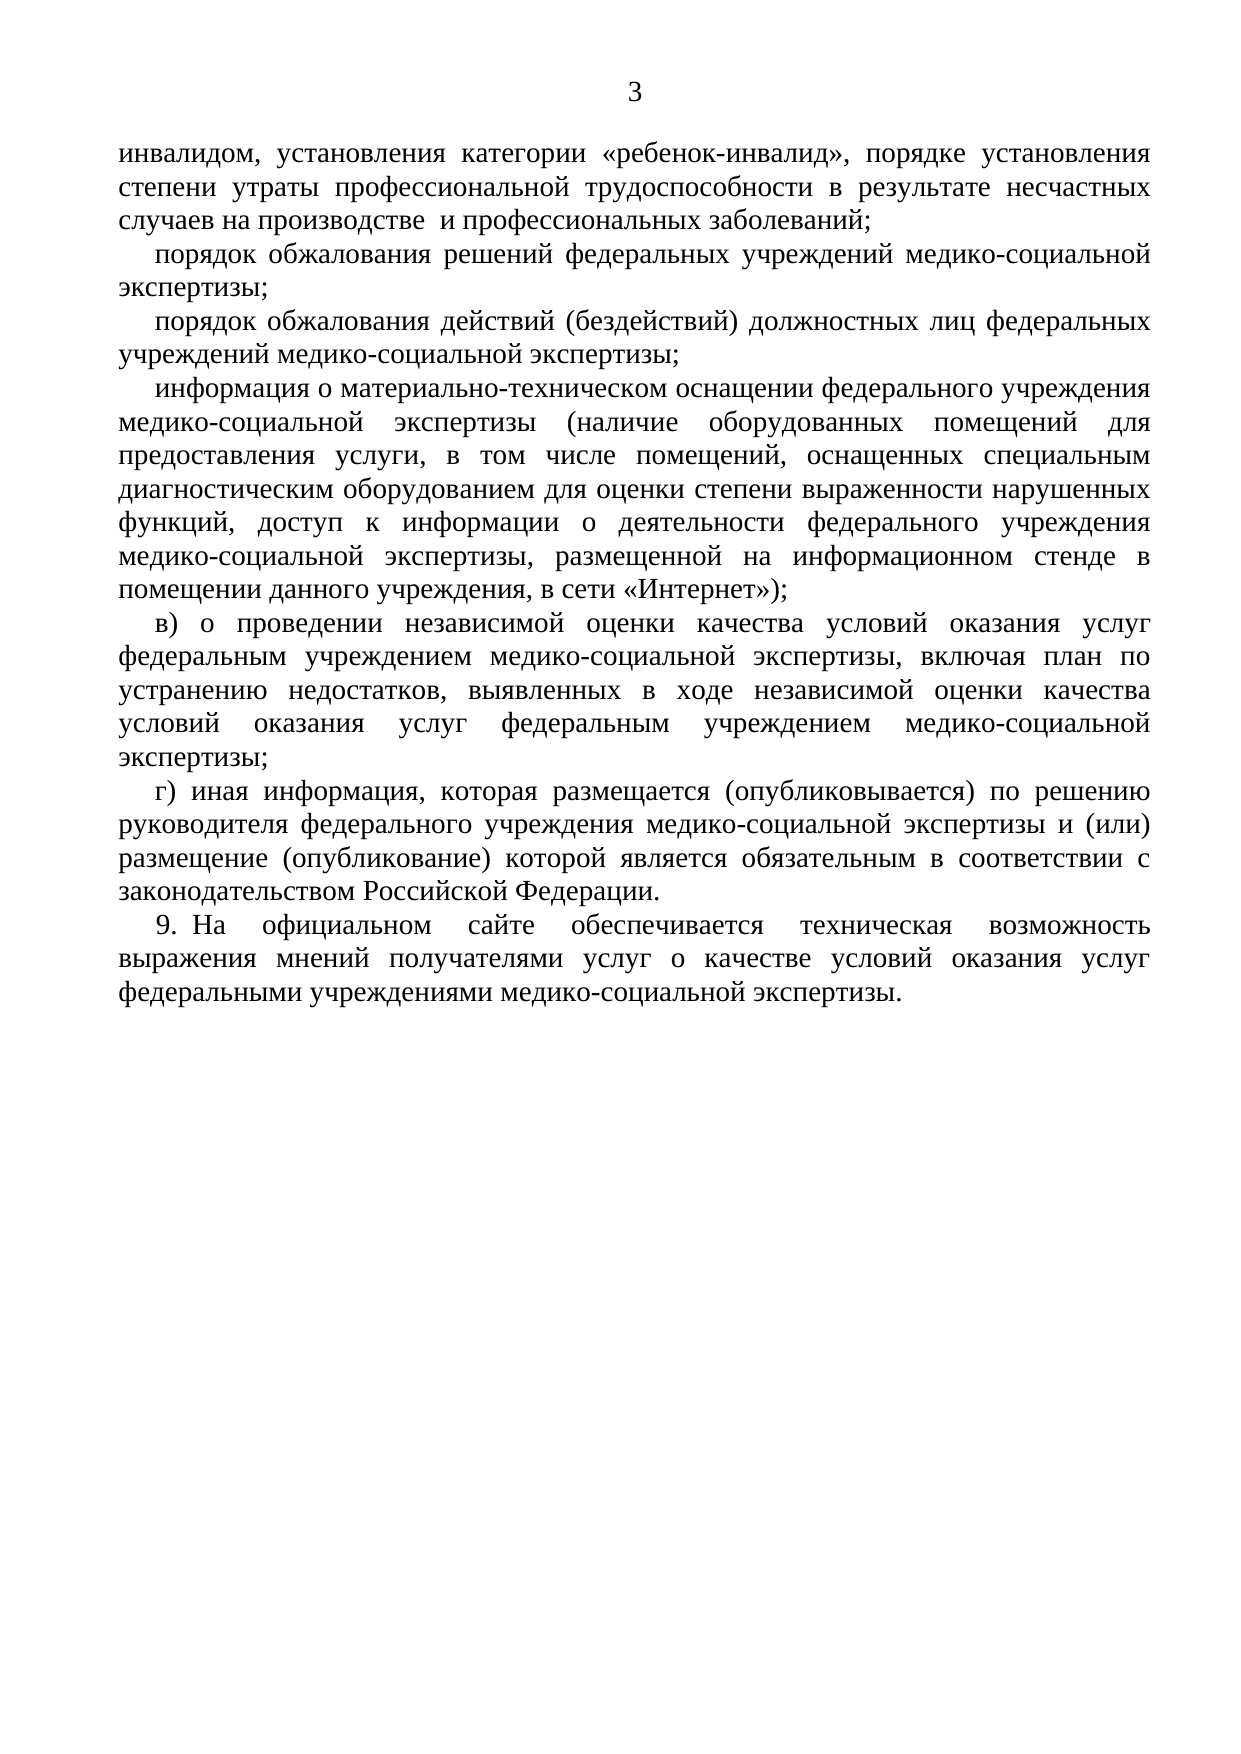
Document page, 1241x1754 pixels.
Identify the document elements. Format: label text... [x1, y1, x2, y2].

text информация о материально-техническом оснащении федерального учреждения медико-социальной экспертизы (наличие оборудованных помещений для предоставления услуги, в том числе помещений, оснащенных специальным диагностическим оборудованием для оценки степени выраженности нарушенных функций, доступ к информации о деятельности федерального учреждения медико-социальной экспертизы, размещенной на информационном стенде в помещении данного учреждения, в сети «Интернет»); [118, 370, 1152, 605]
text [118, 135, 1152, 236]
text г) иная информация, которая размещается (опубликовывается) по решению руководителя федерального учреждения медико-социальной экспертизы и (или) размещение (опубликование) которой является обязательным в соответствии с законодательством Российской Федерации. [118, 773, 1152, 907]
text порядок обжалования действий (бездействий) должностных лиц федеральных учреждений медико-социальной экспертизы; [118, 303, 1152, 370]
text порядок обжалования решений федеральных учреждений медико-социальной экспертизы; [118, 236, 1152, 303]
list На официальном сайте обеспечивается техническая возможность выражения мнений получателями услуг о качестве условий оказания услуг федеральными учреждениями медико-социальной экспертизы. [118, 907, 1152, 1007]
text в) о проведении независимой оценки качества условий оказания услуг федеральным учреждением медико-социальной экспертизы, включая план по устранению недостатков, выявленных в ходе независимой оценки качества условий оказания услуг федеральным учреждением медико-социальной экспертизы; [118, 605, 1152, 773]
